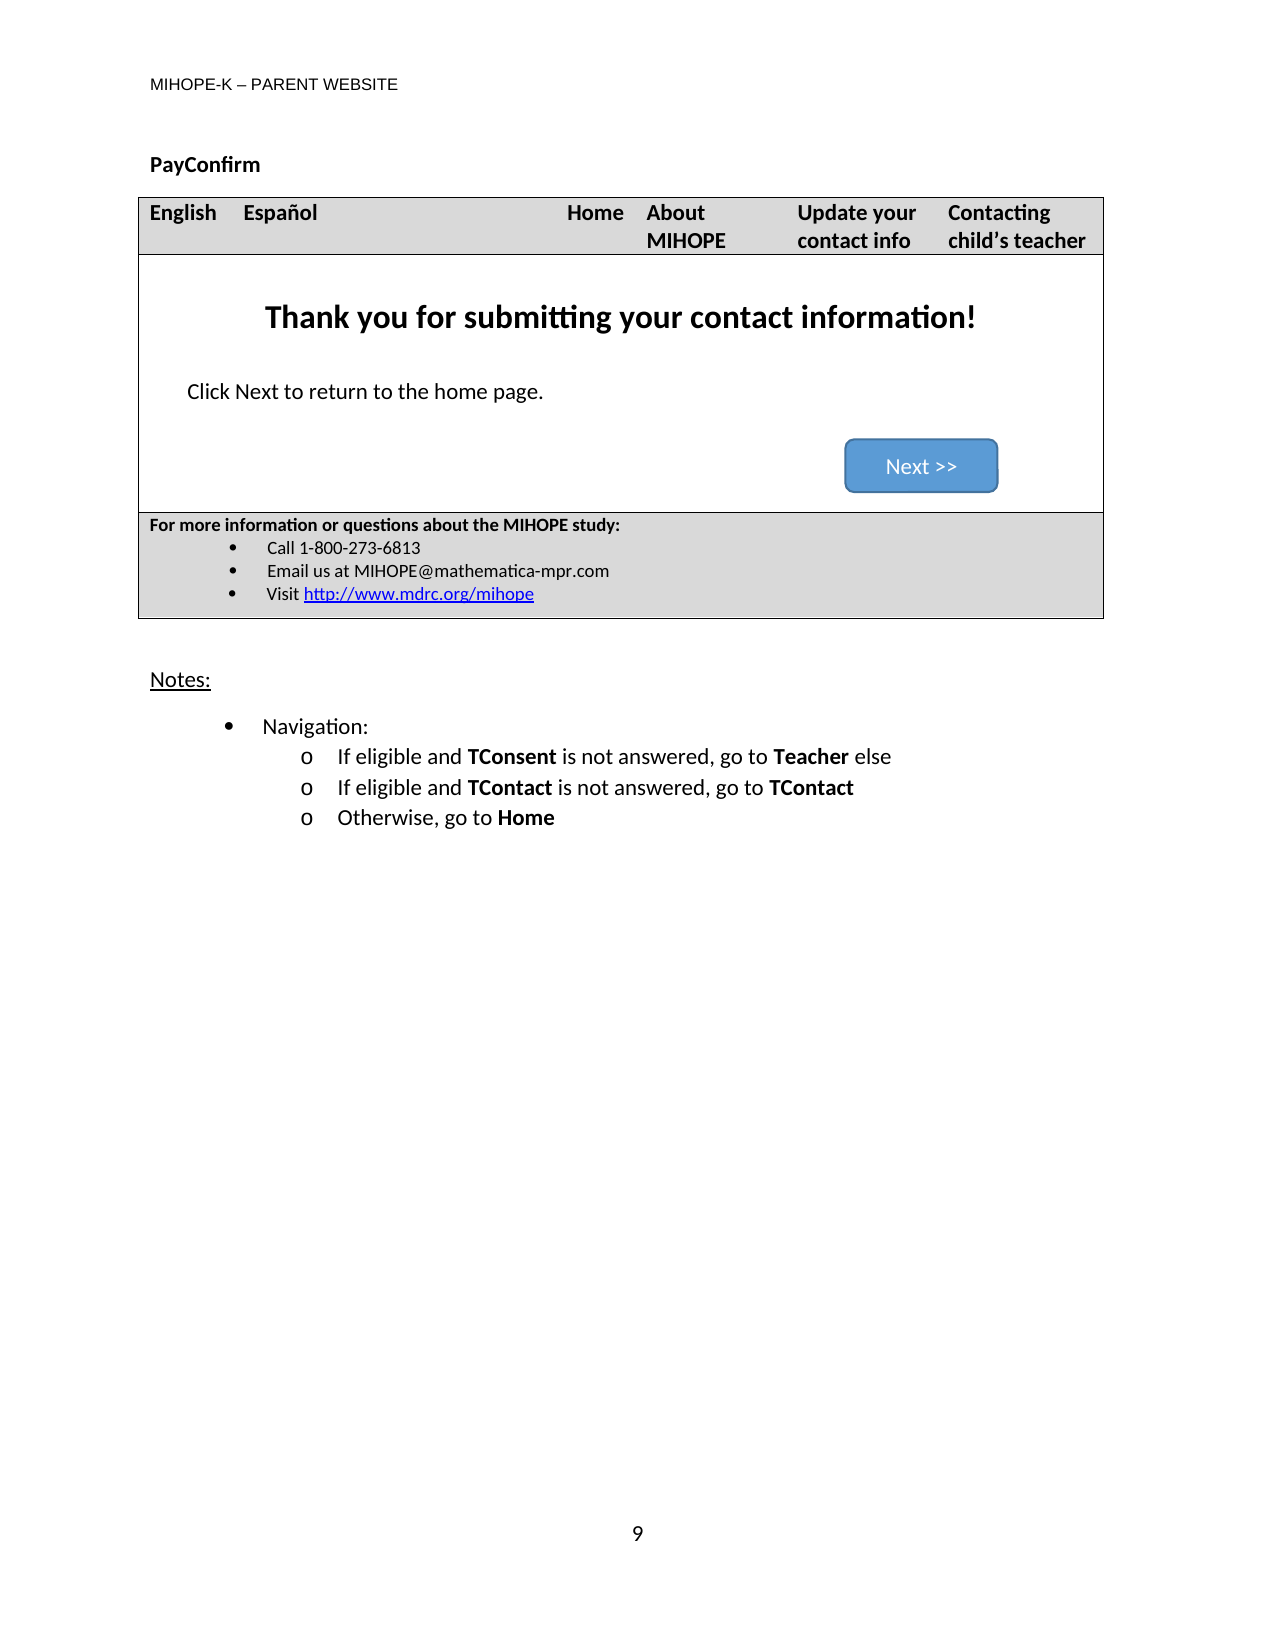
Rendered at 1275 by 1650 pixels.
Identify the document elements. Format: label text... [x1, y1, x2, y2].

table_cell For more information or questions about the MIHOPE study: Call 1-800-273-6813 Email us at MIHOPE@mathematica-mpr.com Visit http://www.mdrc.org/mihope [139, 513, 1103, 617]
table_header Home [335, 198, 635, 254]
list Navigation: [225, 712, 1125, 740]
table_header Contacting child’s teacher [937, 198, 1103, 254]
table_header About MIHOPE [635, 198, 786, 254]
table_header Update your contact info [786, 198, 937, 254]
text PayConfirm [150, 150, 1125, 178]
list If eligible and TContact is not answered, go to TContact [300, 773, 1125, 802]
table_cell Thank you for submitting your contact information! Click Next to return to the home page. [139, 255, 1103, 512]
text Notes: [150, 665, 1125, 693]
table_header English [139, 198, 232, 254]
list Otherwise, go to Home [300, 803, 1125, 833]
table_header Español [232, 198, 335, 254]
list If eligible and TConsent is not answered, go to Teacher else [300, 742, 1125, 771]
